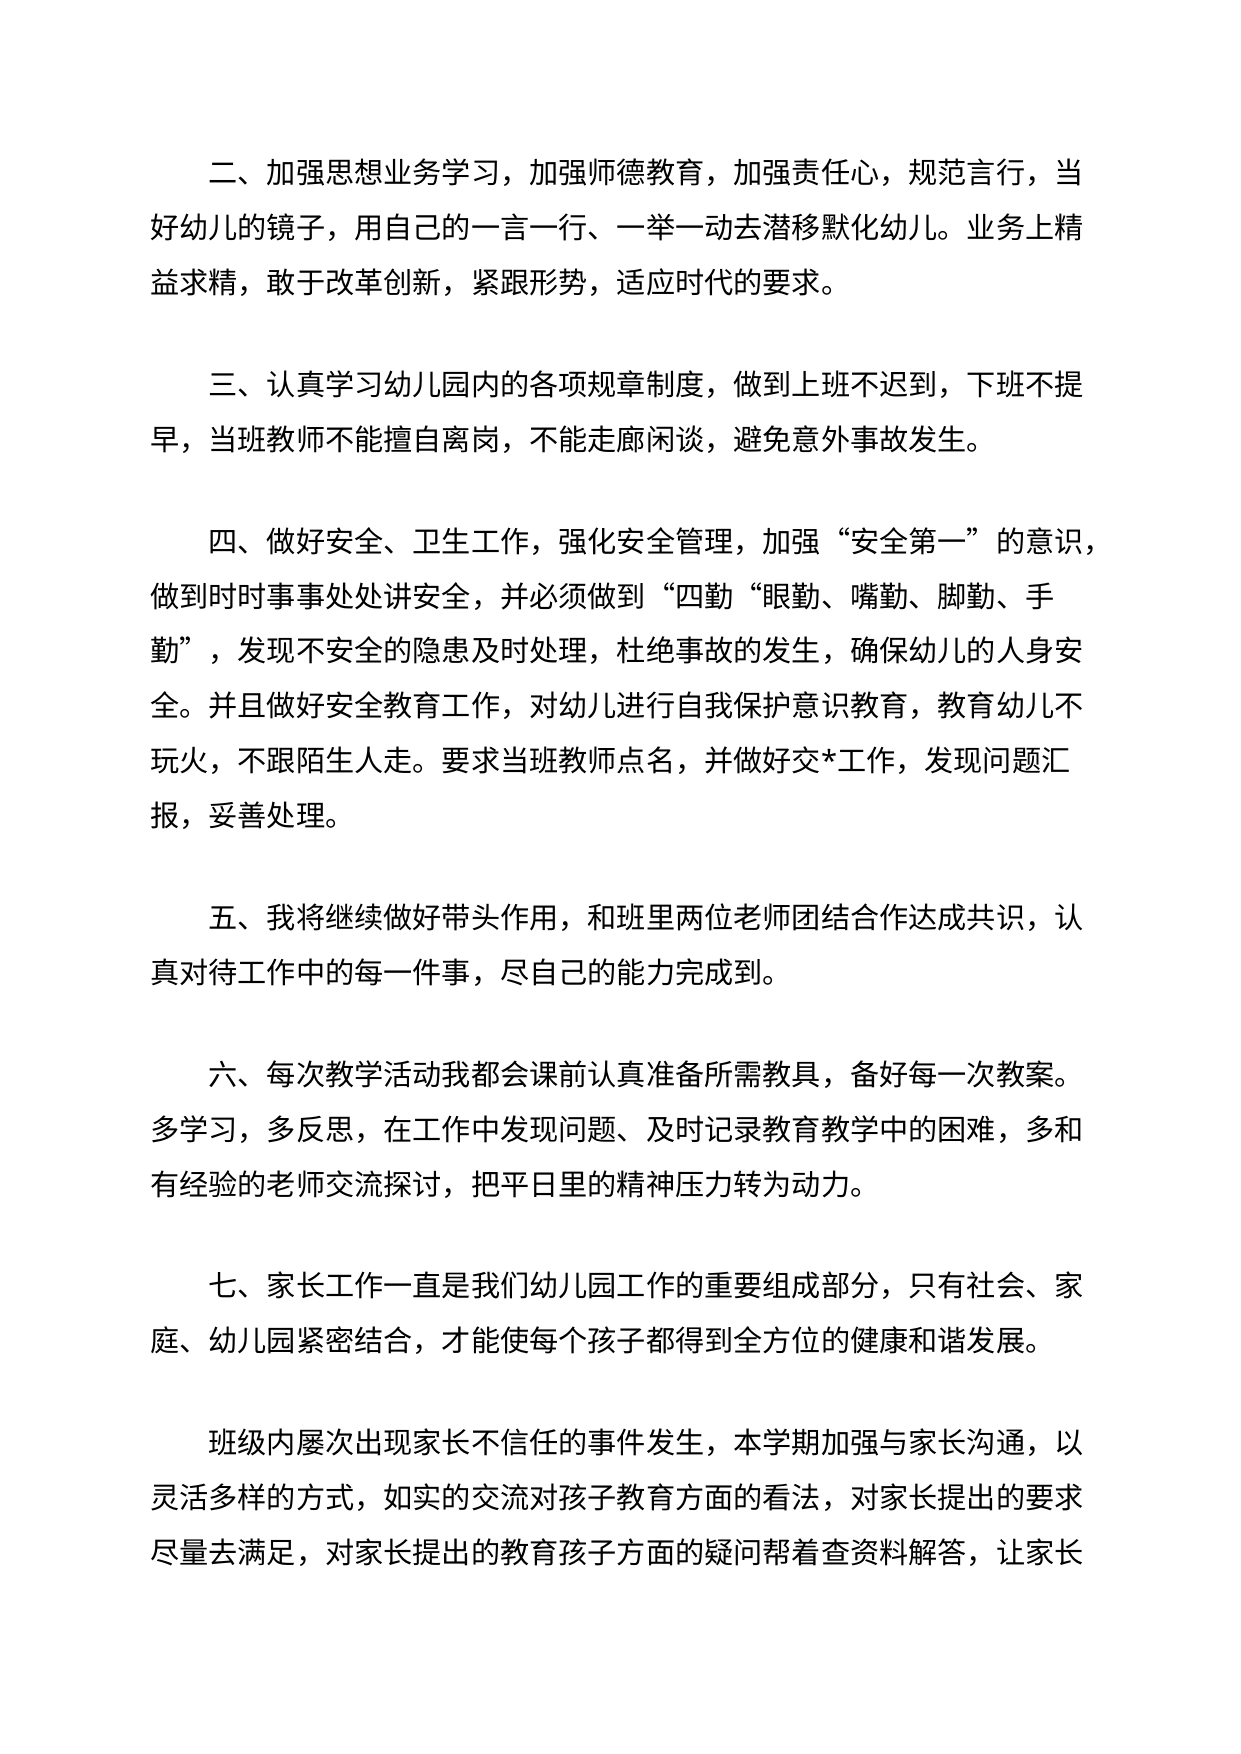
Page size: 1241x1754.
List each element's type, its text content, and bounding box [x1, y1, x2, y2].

text 五、我将继续做好带头作用，和班里两位老师团结合作达成共识，认真对待工作中的每一件事，尽自己的能力完成到。 [150, 894, 1090, 992]
text 三、认真学习幼儿园内的各项规章制度，做到上班不迟到，下班不提早，当班教师不能擅自离岗，不能走廊闲谈，避免意外事故发生。 [150, 362, 1090, 459]
text 二、加强思想业务学习，加强师德教育，加强责任心，规范言行，当好幼儿的镜子，用自己的一言一行、一举一动去潜移默化幼儿。业务上精益求精，敢于改革创新，紧跟形势，适应时代的要求。 [150, 150, 1090, 302]
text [150, 1419, 1090, 1572]
text 四、做好安全、卫生工作，强化安全管理，加强“安全第一”的意识，做到时时事事处处讲安全，并必须做到“四勤“眼勤、嘴勤、脚勤、手勤”，发现不安全的隐患及时处理，杜绝事故的发生，确保幼儿的人身安全。并且做好安全教育工作，对幼儿进行自我保护意识教育，教育幼儿不玩火，不跟陌生人走。要求当班教师点名，并做好交*工作，发现问题汇报，妥善处理。 [150, 518, 1090, 835]
text 六、每次教学活动我都会课前认真准备所需教具，备好每一次教案。多学习，多反思，在工作中发现问题、及时记录教育教学中的困难，多和有经验的老师交流探讨，把平日里的精神压力转为动力。 [150, 1051, 1090, 1203]
text 七、家长工作一直是我们幼儿园工作的重要组成部分，只有社会、家庭、幼儿园紧密结合，才能使每个孩子都得到全方位的健康和谐发展。 [150, 1263, 1090, 1360]
